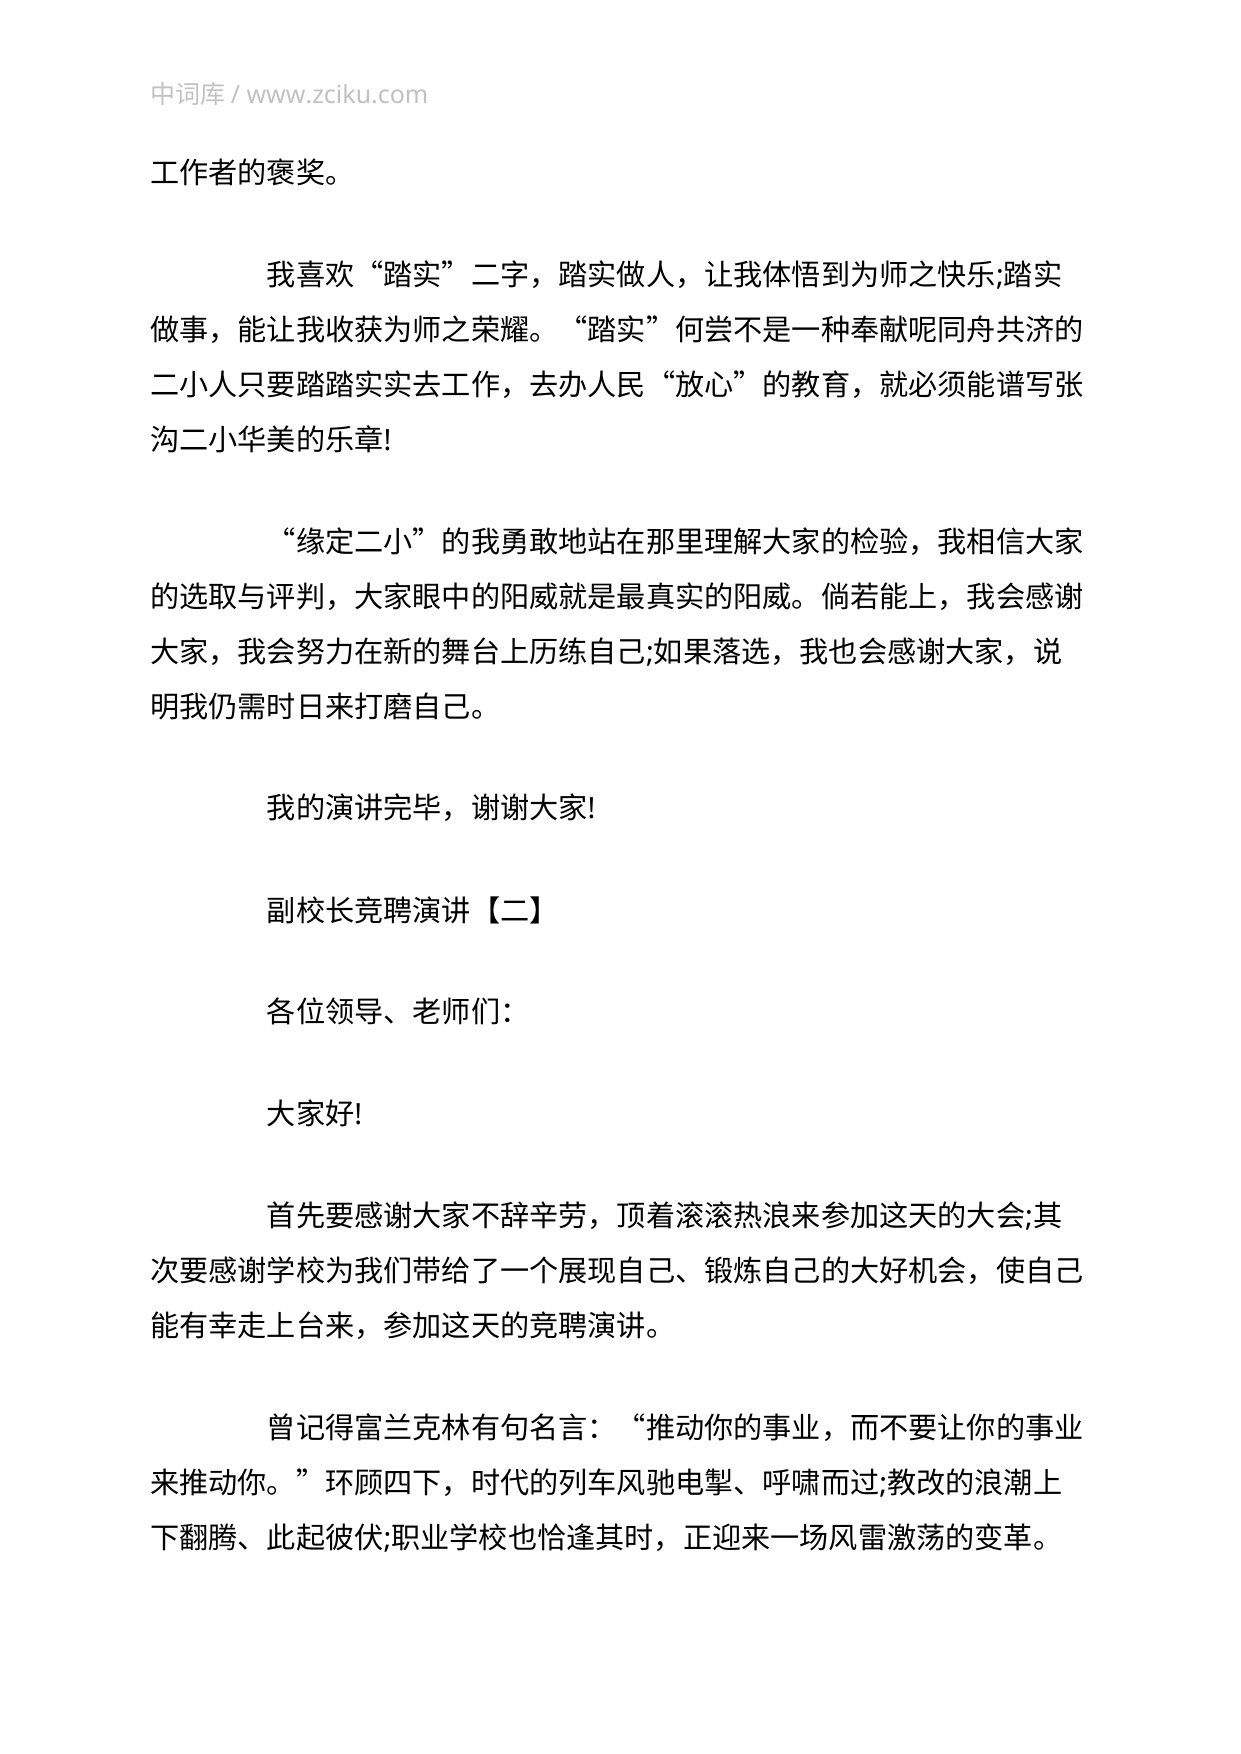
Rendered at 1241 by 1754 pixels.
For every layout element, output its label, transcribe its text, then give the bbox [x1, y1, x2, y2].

text 大家好! [150, 1091, 1090, 1133]
text 首先要感谢大家不辞辛劳，顶着滚滚热浪来参加这天的大会;其次要感谢学校为我们带给了一个展现自己、锻炼自己的大好机会，使自己能有幸走上台来，参加这天的竞聘演讲。 [150, 1193, 1090, 1345]
text “缘定二小”的我勇敢地站在那里理解大家的检验，我相信大家的选取与评判，大家眼中的阳威就是最真实的阳威。倘若能上，我会感谢大家，我会努力在新的舞台上历练自己;如果落选，我也会感谢大家，说明我仍需时日来打磨自己。 [150, 518, 1090, 726]
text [150, 1404, 1090, 1557]
text 副校长竞聘演讲【二】 [150, 887, 1090, 929]
text 各位领导、老师们： [150, 989, 1090, 1031]
text 我喜欢“踏实”二字，踏实做人，让我体悟到为师之快乐;踏实做事，能让我收获为师之荣耀。“踏实”何尝不是一种奉献呢同舟共济的二小人只要踏踏实实去工作，去办人民“放心”的教育，就必须能谱写张沟二小华美的乐章! [150, 252, 1090, 459]
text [150, 150, 1090, 192]
text 我的演讲完毕，谢谢大家! [150, 785, 1090, 827]
